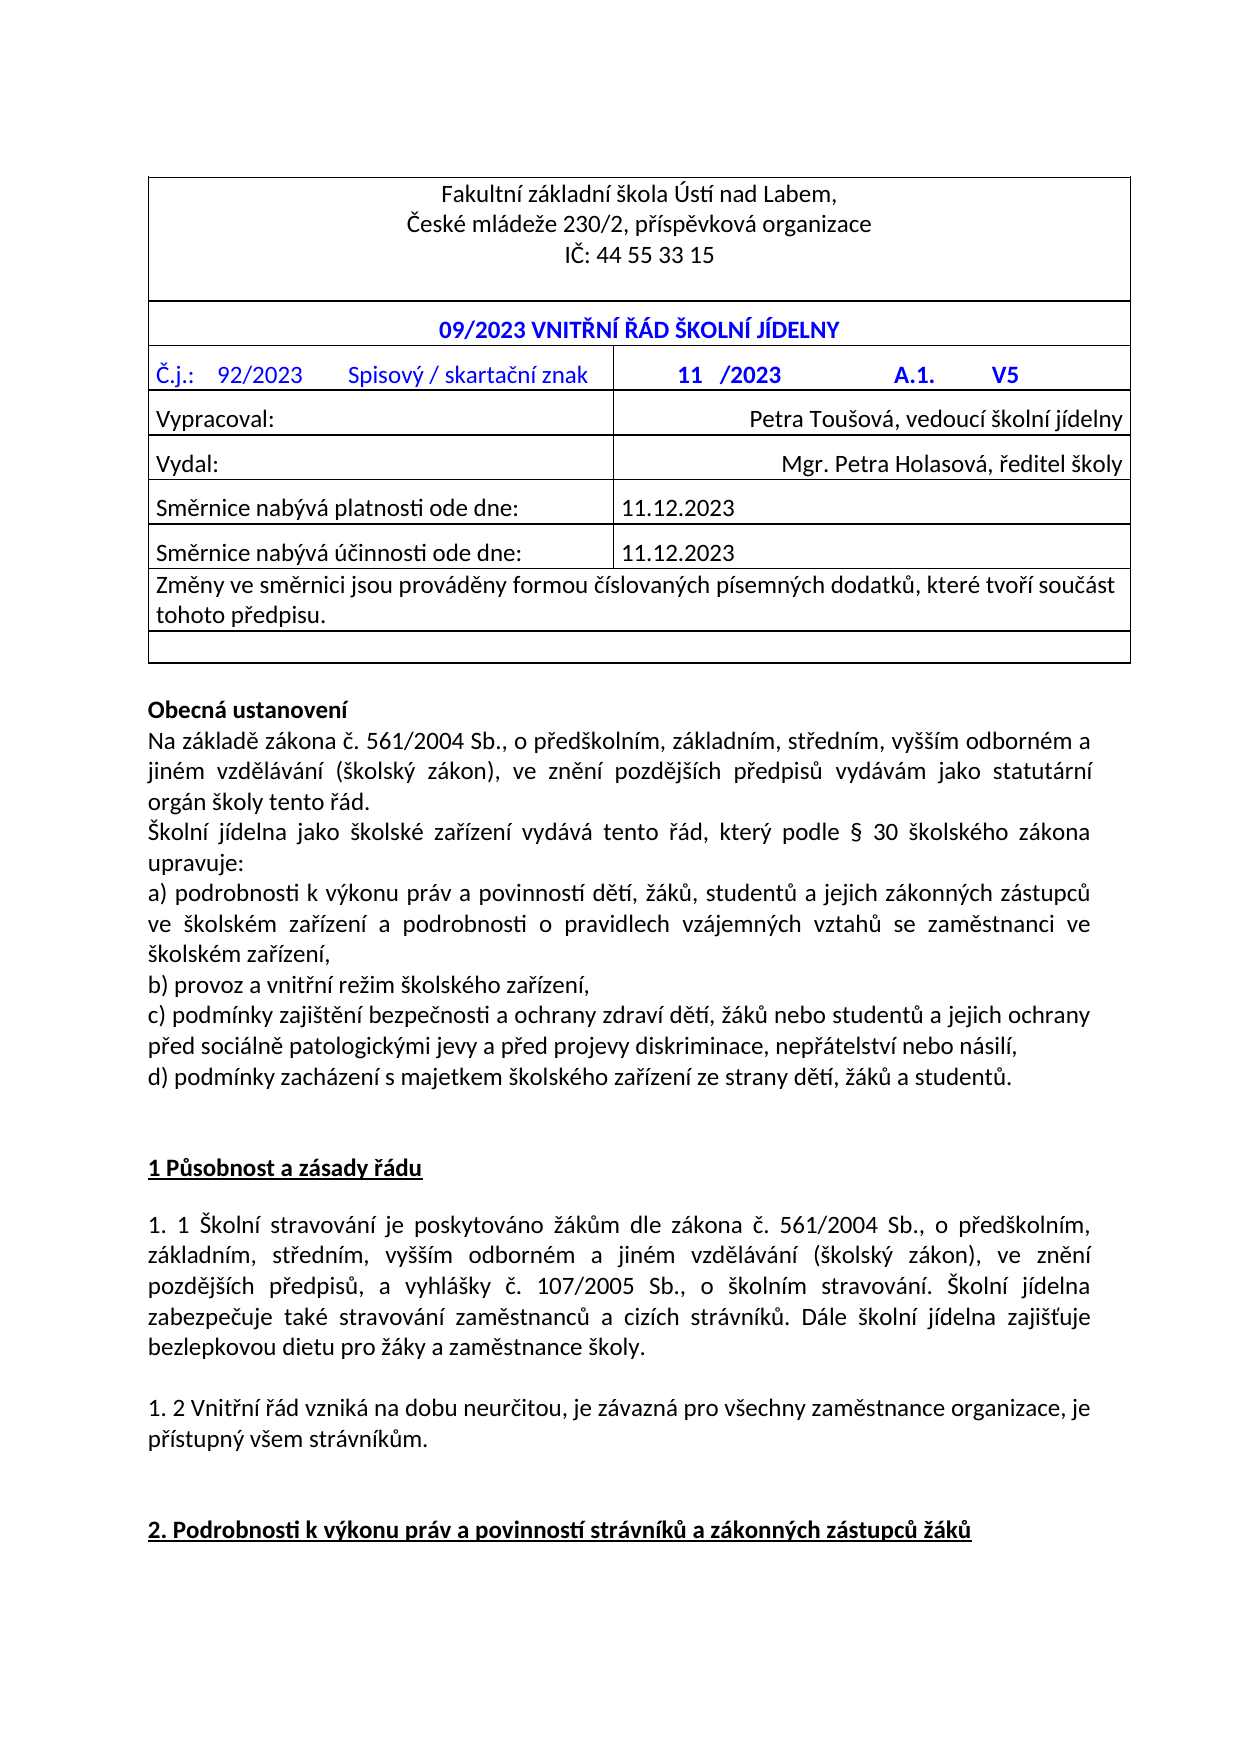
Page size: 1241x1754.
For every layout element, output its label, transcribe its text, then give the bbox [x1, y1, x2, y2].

text b) provoz a vnitřní režim školského zařízení, [148, 969, 1092, 999]
table_cell [149, 632, 1130, 662]
text a) podrobnosti k výkonu práv a povinností dětí, žáků, studentů a jejich zákonných zástupců ve školském zařízení a podrobnosti o pravidlech vzájemných vztahů se zaměstnanci ve školském zařízení, [148, 877, 1092, 969]
text Na základě zákona č. 561/2004 Sb., o předškolním, základním, středním, vyšším odborném a jiném vzdělávání (školský zákon), ve znění pozdějších předpisů vydávám jako statutární orgán školy tento řád. [148, 725, 1092, 816]
table_cell Mgr. Petra Holasová, ředitel školy [614, 436, 1130, 478]
table_cell 09/2023 VNITŘNÍ řád školní jídelny [149, 302, 1130, 345]
table_cell 11.12.2023 [614, 480, 1130, 523]
table_header Fakultní základní škola Ústí nad Labem, České mládeže 230/2, příspěvková organizace IČ: 44 55 33 15 [149, 178, 1130, 300]
table_cell Č.j.: 92/2023 Spisový / skartační znak [149, 346, 613, 389]
table_cell Směrnice nabývá platnosti ode dne: [149, 480, 613, 523]
text c) podmínky zajištění bezpečnosti a ochrany zdraví dětí, žáků nebo studentů a jejich ochrany před sociálně patologickými jevy a před projevy diskriminace, nepřátelství nebo násilí, [148, 999, 1092, 1061]
text 1. 2 Vnitřní řád vzniká na dobu neurčitou, je závazná pro všechny zaměstnance organizace, je přístupný všem strávníkům. [148, 1392, 1092, 1453]
text 1 Působnost a zásady řádu [148, 1152, 1092, 1209]
text Školní jídelna jako školské zařízení vydává tento řád, který podle § 30 školského zákona upravuje: [148, 816, 1092, 877]
text d) podmínky zacházení s majetkem školského zařízení ze strany dětí, žáků a studentů. [148, 1061, 1092, 1091]
table_cell Změny ve směrnici jsou prováděny formou číslovaných písemných dodatků, které tvoří součást tohoto předpisu. [149, 569, 1130, 630]
text 1. 1 Školní stravování je poskytováno žákům dle zákona č. 561/2004 Sb., o předškolním, základním, středním, vyšším odborném a jiném vzdělávání (školský zákon), ve znění pozdějších předpisů, a vyhlášky č. 107/2005 Sb., o školním stravování. Školní jídelna zabezpečuje také stravování zaměstnanců a cizích strávníků. Dále školní jídelna zajišťuje bezlepkovou dietu pro žáky a zaměstnance školy. [148, 1209, 1092, 1362]
table_cell 11 /2023 A.1. V5 [614, 346, 1130, 389]
text Obecná ustanovení [148, 694, 1092, 725]
table_cell Vydal: [149, 436, 613, 478]
table_cell 11.12.2023 [614, 525, 1130, 568]
text 2. Podrobnosti k výkonu práv a povinností strávníků a zákonných zástupců žáků [148, 1514, 1092, 1545]
table_cell Vypracoval: [149, 391, 613, 434]
table_cell Petra Toušová, vedoucí školní jídelny [614, 391, 1130, 434]
table_cell Směrnice nabývá účinnosti ode dne: [149, 525, 613, 568]
